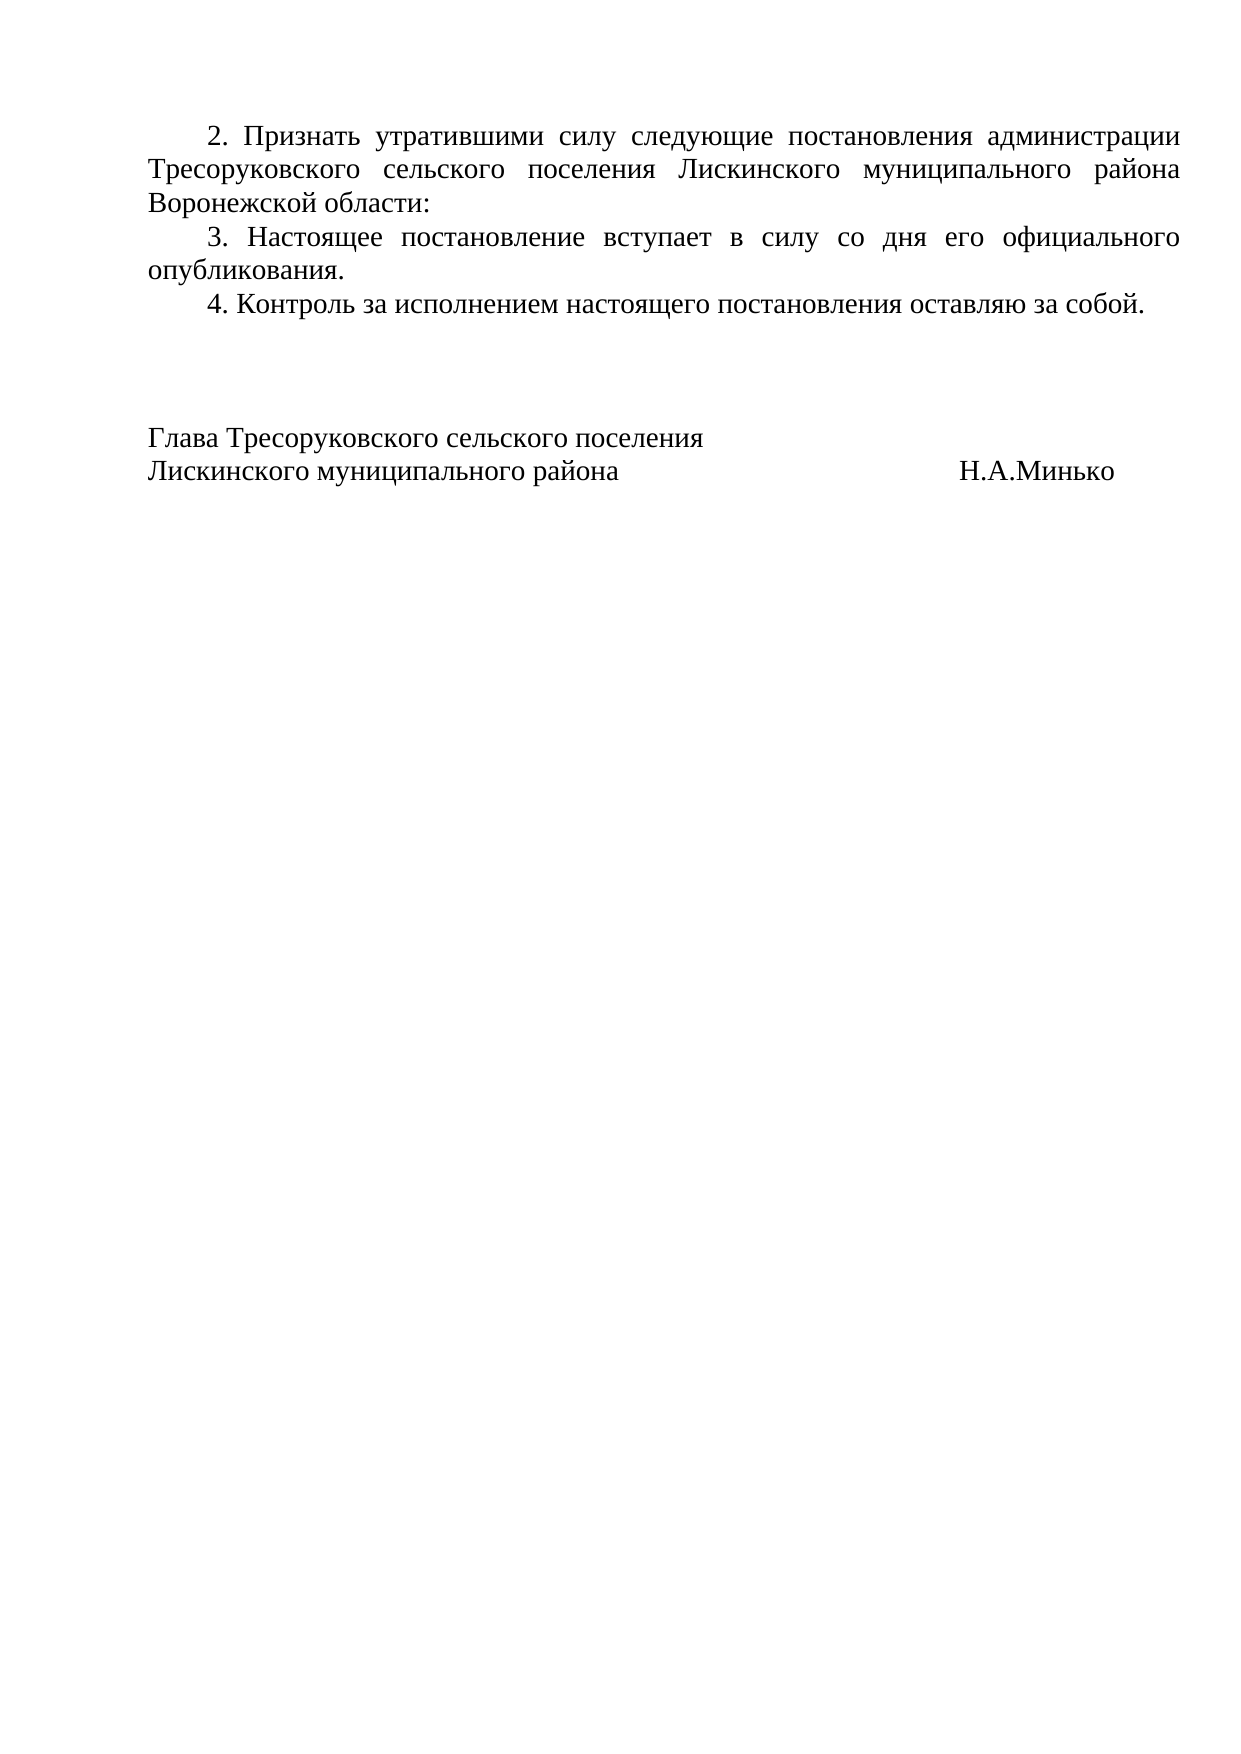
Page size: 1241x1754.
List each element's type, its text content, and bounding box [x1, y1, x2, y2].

text 3. Настоящее постановление вступает в силу со дня его официального опубликования. [148, 219, 1181, 286]
text Лискинского муниципального района Н.А.Минько [148, 453, 1181, 487]
text 2. Признать утратившими силу следующие постановления администрации Тресоруковского сельского поселения Лискинского муниципального района Воронежской области: [148, 118, 1181, 219]
text 4. Контроль за исполнением настоящего постановления оставляю за собой. [148, 286, 1181, 319]
text Глава Тресоруковского сельского поселения [148, 420, 1181, 453]
